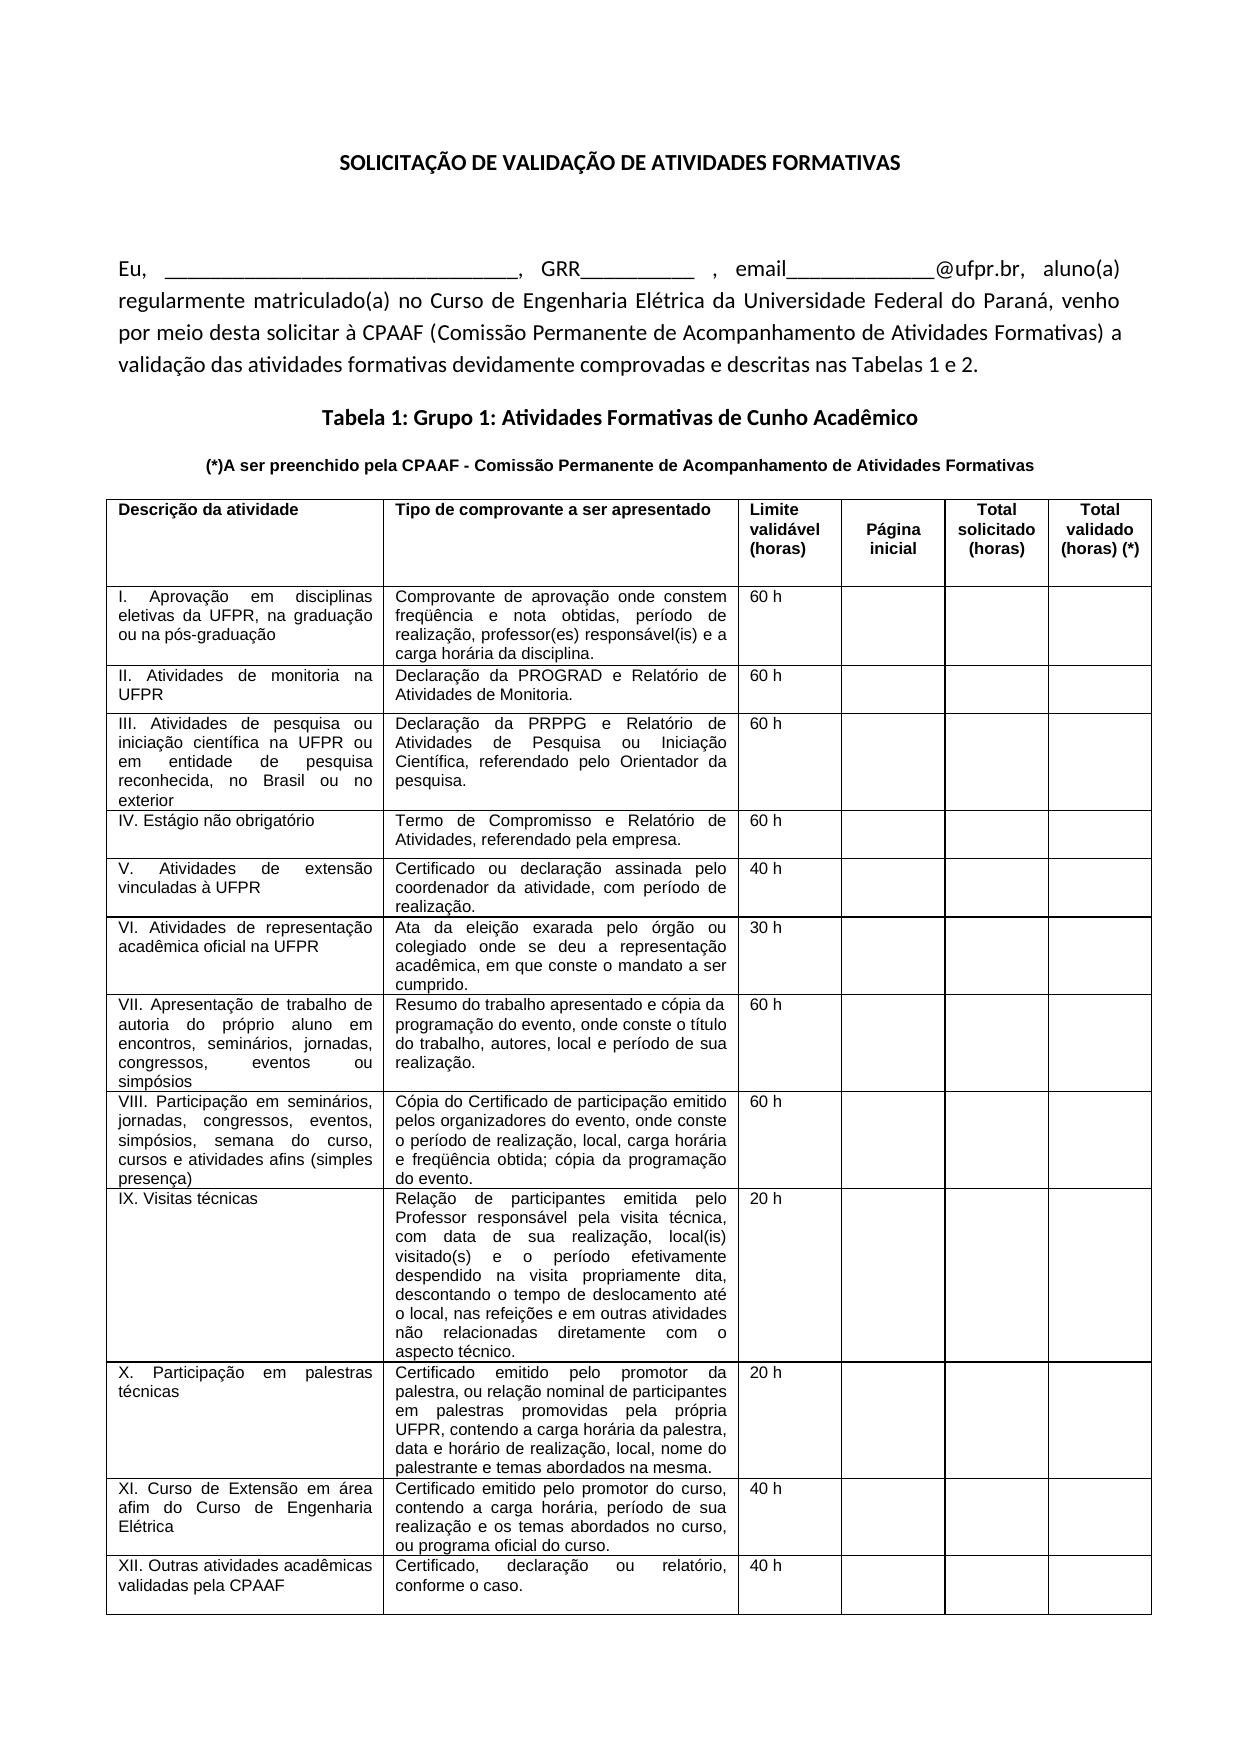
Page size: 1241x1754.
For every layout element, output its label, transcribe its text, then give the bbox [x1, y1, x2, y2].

table_cell 20 h [739, 1189, 841, 1361]
table_cell IX. Visitas técnicas [107, 1189, 383, 1361]
table_cell 60 h [739, 995, 841, 1091]
table_header Página inicial [842, 500, 944, 586]
table_cell Declaração da PROGRAD e Relatório de Atividades de Monitoria. [384, 666, 738, 713]
table_cell 40 h [739, 1479, 841, 1555]
text SOLICITAÇÃO DE VALIDAÇÃO DE ATIVIDADES FORMATIVAS [118, 148, 1122, 176]
table_cell [1049, 587, 1151, 664]
table_cell [1049, 1556, 1151, 1614]
table_cell [946, 1363, 1048, 1477]
table_cell IV. Estágio não obrigatório [107, 811, 383, 858]
table_cell [842, 1189, 944, 1361]
table_header Total validado (horas) (*) [1049, 500, 1151, 586]
text Tabela 1: Grupo 1: Atividades Formativas de Cunho Acadêmico [118, 403, 1122, 431]
table_cell [1049, 811, 1151, 858]
table_cell [946, 1189, 1048, 1361]
table_cell 60 h [739, 666, 841, 713]
table_cell [842, 918, 944, 994]
table_header Total solicitado (horas) [946, 500, 1048, 586]
table_cell 60 h [739, 1092, 841, 1188]
table_cell [842, 1363, 944, 1477]
table_cell [946, 1092, 1048, 1188]
table_header Tipo de comprovante a ser apresentado [384, 500, 738, 586]
table_cell II. Atividades de monitoria na UFPR [107, 666, 383, 713]
table_cell [1049, 714, 1151, 809]
table_cell [1049, 995, 1151, 1091]
table_cell VIII. Participação em seminários, jornadas, congressos, eventos, simpósios, semana do curso, cursos e atividades afins (simples presença) [107, 1092, 383, 1188]
table_cell Relação de participantes emitida pelo Professor responsável pela visita técnica, com data de sua realização, local(is) visitado(s) e o período efetivamente despendido na visita propriamente dita, descontando o tempo de deslocamento até o local, nas refeições e em outras atividades não relacionadas diretamente com o aspecto técnico. [384, 1189, 738, 1361]
table_cell [1049, 1092, 1151, 1188]
table_cell [842, 859, 944, 916]
table_cell Comprovante de aprovação onde constem freqüência e nota obtidas, período de realização, professor(es) responsável(is) e a carga horária da disciplina. [384, 587, 738, 664]
table_cell Resumo do trabalho apresentado e cópia da programação do evento, onde conste o título do trabalho, autores, local e período de sua realização. [384, 995, 738, 1091]
table_cell 30 h [739, 918, 841, 994]
table_cell Ata da eleição exarada pelo órgão ou colegiado onde se deu a representação acadêmica, em que conste o mandato a ser cumprido. [384, 918, 738, 994]
table_cell [842, 666, 944, 713]
table_cell 60 h [739, 714, 841, 809]
table_cell V. Atividades de extensão vinculadas à UFPR [107, 859, 383, 916]
table_cell Termo de Compromisso e Relatório de Atividades, referendado pela empresa. [384, 811, 738, 858]
table_cell 60 h [739, 587, 841, 664]
table_cell [842, 811, 944, 858]
table_cell Certificado, declaração ou relatório, conforme o caso. [384, 1556, 738, 1614]
table_cell [946, 666, 1048, 713]
table_cell Certificado emitido pelo promotor do curso, contendo a carga horária, período de sua realização e os temas abordados no curso, ou programa oficial do curso. [384, 1479, 738, 1555]
table_cell [842, 1479, 944, 1555]
text Eu, _______________________________, GRR__________ , email_____________@ufpr.br, aluno(a) regularmente matriculado(a) no Curso de Engenharia Elétrica da Universidade Federal do Paraná, venho por meio desta solicitar à CPAAF (Comissão Permanente de Acompanhamento de Atividades Formativas) a validação das atividades formativas devidamente comprovadas e descritas nas Tabelas 1 e 2. [118, 254, 1122, 378]
table_cell [946, 1479, 1048, 1555]
table_cell [946, 859, 1048, 916]
table_cell Cópia do Certificado de participação emitido pelos organizadores do evento, onde conste o período de realização, local, carga horária e freqüência obtida; cópia da programação do evento. [384, 1092, 738, 1188]
table_cell I. Aprovação em disciplinas eletivas da UFPR, na graduação ou na pós-graduação [107, 587, 383, 664]
table_cell XI. Curso de Extensão em área afim do Curso de Engenharia Elétrica [107, 1479, 383, 1555]
table_cell VII. Apresentação de trabalho de autoria do próprio aluno em encontros, seminários, jornadas, congressos, eventos ou simpósios [107, 995, 383, 1091]
table_cell [1049, 859, 1151, 916]
table_cell 40 h [739, 1556, 841, 1614]
table_cell VI. Atividades de representação acadêmica oficial na UFPR [107, 918, 383, 994]
table_cell [946, 587, 1048, 664]
table_cell XII. Outras atividades acadêmicas validadas pela CPAAF [107, 1556, 383, 1614]
table_cell [842, 995, 944, 1091]
table_header Descrição da atividade [107, 500, 383, 586]
table_cell 60 h [739, 811, 841, 858]
table_cell [946, 1556, 1048, 1614]
table_cell III. Atividades de pesquisa ou iniciação científica na UFPR ou em entidade de pesquisa reconhecida, no Brasil ou no exterior [107, 714, 383, 809]
table_cell [946, 811, 1048, 858]
table_cell [842, 1556, 944, 1614]
table_cell [1049, 918, 1151, 994]
table_cell Declaração da PRPPG e Relatório de Atividades de Pesquisa ou Iniciação Científica, referendado pelo Orientador da pesquisa. [384, 714, 738, 809]
table_cell X. Participação em palestras técnicas [107, 1363, 383, 1477]
table_cell [1049, 1479, 1151, 1555]
table_cell [946, 714, 1048, 809]
table_cell [842, 1092, 944, 1188]
table_cell [842, 714, 944, 809]
table_cell [842, 587, 944, 664]
table_cell 40 h [739, 859, 841, 916]
table_cell [1049, 666, 1151, 713]
table_cell 20 h [739, 1363, 841, 1477]
table_cell [946, 995, 1048, 1091]
text (*)A ser preenchido pela CPAAF - Comissão Permanente de Acompanhamento de Atividades Formativas [118, 456, 1122, 475]
table_cell [946, 918, 1048, 994]
table_cell Certificado ou declaração assinada pelo coordenador da atividade, com período de realização. [384, 859, 738, 916]
table_cell Certificado emitido pelo promotor da palestra, ou relação nominal de participantes em palestras promovidas pela própria UFPR, contendo a carga horária da palestra, data e horário de realização, local, nome do palestrante e temas abordados na mesma. [384, 1363, 738, 1477]
table_cell [1049, 1363, 1151, 1477]
table_cell [1049, 1189, 1151, 1361]
table_header Limite validável (horas) [739, 500, 841, 586]
